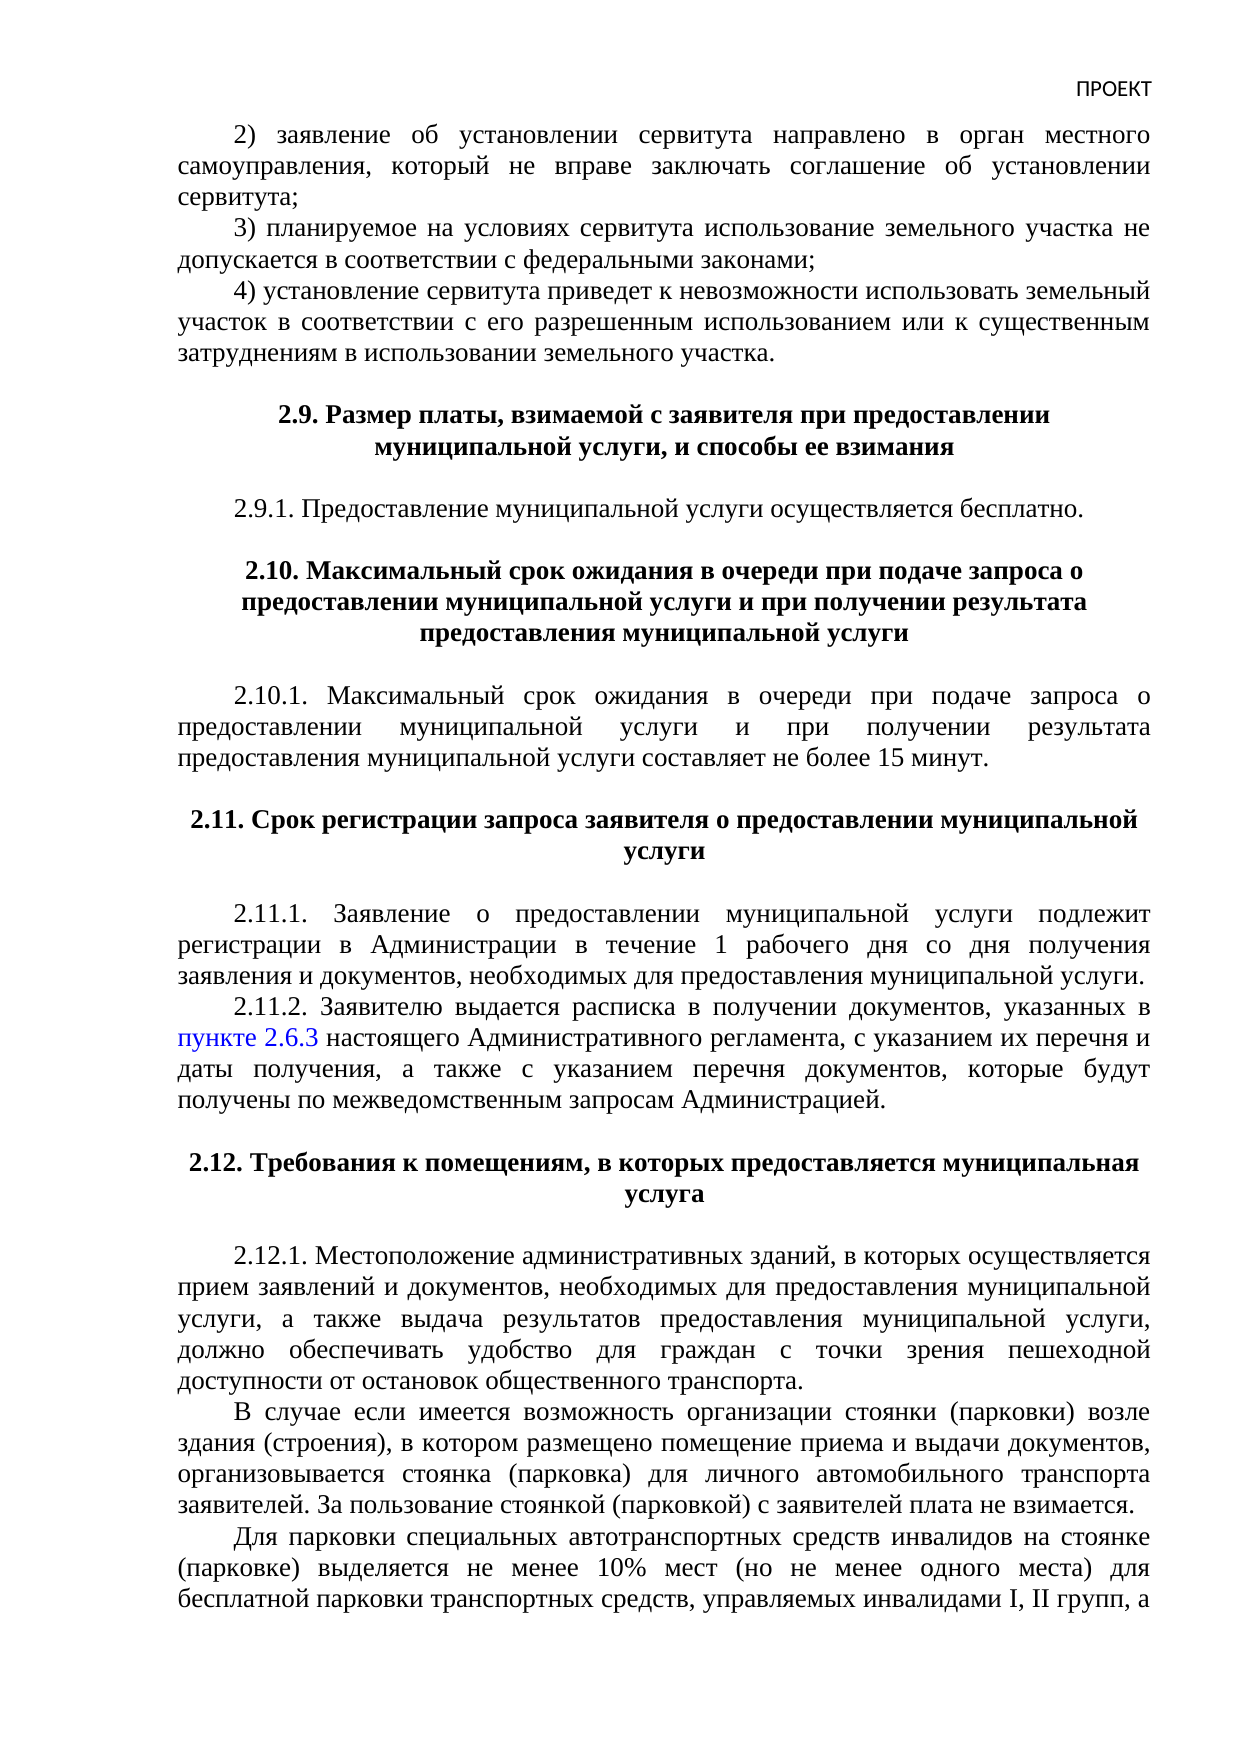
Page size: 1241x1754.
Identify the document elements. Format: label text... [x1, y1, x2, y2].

text 3) планируемое на условиях сервитута использование земельного участка не допускается в соответствии с федеральными законами; [177, 212, 1152, 274]
text 2.12.1. Местоположение административных зданий, в которых осуществляется прием заявлений и документов, необходимых для предоставления муниципальной услуги, а также выдача результатов предоставления муниципальной услуги, должно обеспечивать удобство для граждан с точки зрения пешеходной доступности от остановок общественного транспорта. [177, 1239, 1152, 1395]
text 2.11.2. Заявителю выдается расписка в получении документов, указанных в пункте 2.6.3 настоящего Административного регламента, с указанием их перечня и даты получения, а также с указанием перечня документов, которые будут получены по межведомственным запросам Администрацией. [177, 990, 1152, 1115]
text 2) заявление об установлении сервитута направлено в орган местного самоуправления, который не вправе заключать соглашение об установлении сервитута; [177, 118, 1152, 212]
text 2.11.1. Заявление о предоставлении муниципальной услуги подлежит регистрации в Администрации в течение 1 рабочего дня со дня получения заявления и документов, необходимых для предоставления муниципальной услуги. [177, 897, 1152, 990]
text 2.10.1. Максимальный срок ожидания в очереди при подаче запроса о предоставлении муниципальной услуги и при получении результата предоставления муниципальной услуги составляет не более 15 минут. [177, 679, 1152, 772]
title 2.11. Срок регистрации запроса заявителя о предоставлении муниципальной услуги [177, 803, 1152, 866]
text 2.9.1. Предоставление муниципальной услуги осуществляется бесплатно. [177, 492, 1152, 523]
title 2.12. Требования к помещениям, в которых предоставляется муниципальная услуга [177, 1146, 1152, 1208]
text В случае если имеется возможность организации стоянки (парковки) возле здания (строения), в котором размещено помещение приема и выдачи документов, организовывается стоянка (парковка) для личного автомобильного транспорта заявителей. За пользование стоянкой (парковкой) с заявителей плата не взимается. [177, 1395, 1152, 1520]
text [177, 1520, 1152, 1613]
title 2.9. Размер платы, взимаемой с заявителя при предоставлении муниципальной услуги, и способы ее взимания [177, 398, 1152, 461]
title 2.10. Максимальный срок ожидания в очереди при подаче запроса о предоставлении муниципальной услуги и при получении результата предоставления муниципальной услуги [177, 554, 1152, 648]
text 4) установление сервитута приведет к невозможности использовать земельный участок в соответствии с его разрешенным использованием или к существенным затруднениям в использовании земельного участка. [177, 274, 1152, 367]
